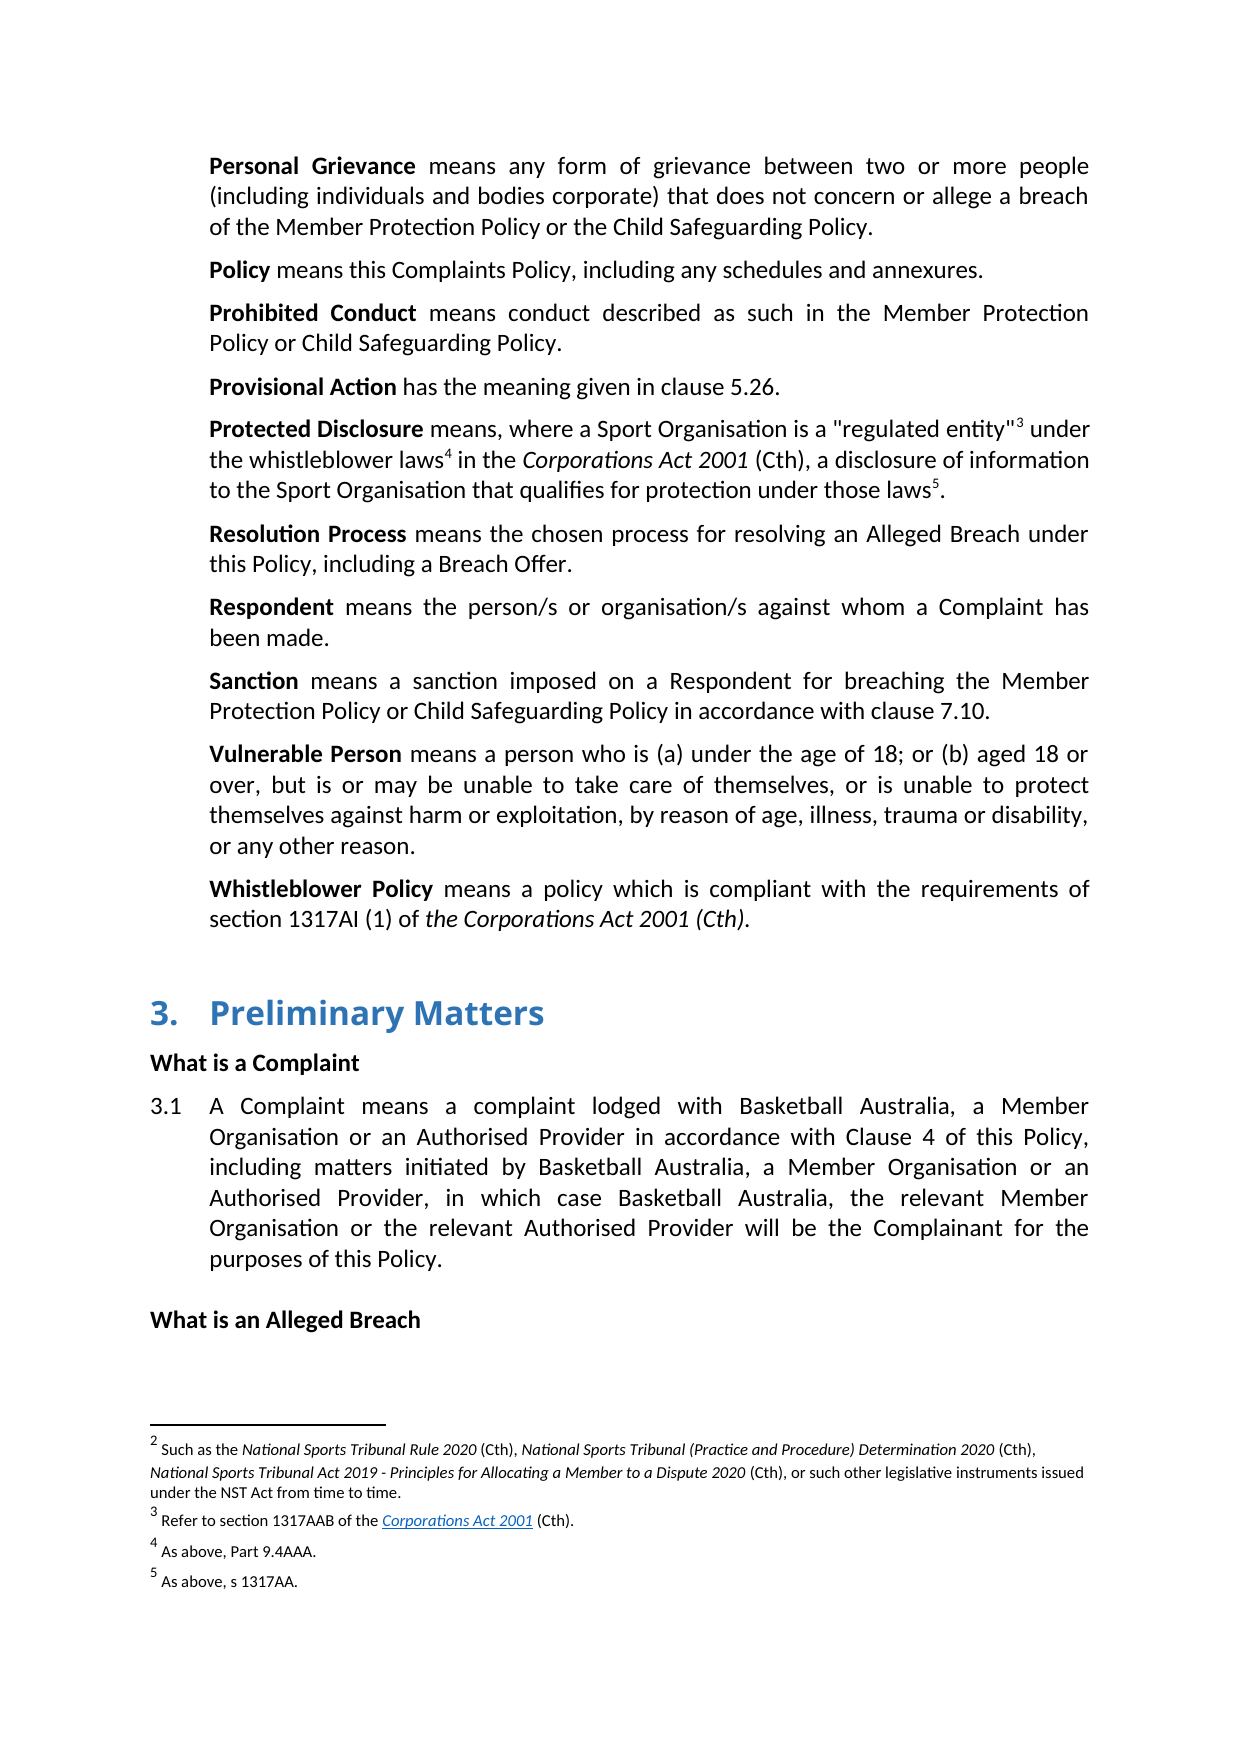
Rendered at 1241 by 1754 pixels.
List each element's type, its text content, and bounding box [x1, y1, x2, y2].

list What is a Complaint [150, 1047, 1090, 1078]
subtitle Preliminary Matters [150, 989, 1090, 1035]
text Protected Disclosure means, where a Sport Organisation is a "regulated entity" under the whistleblower laws in the Corporations Act 2001 (Cth), a disclosure of information to the Sport Organisation that qualifies for protection under those laws. [209, 414, 1090, 505]
text Whistleblower Policy means a policy which is compliant with the requirements of section 1317AI (1) of the Corporations Act 2001 (Cth). [209, 873, 1090, 934]
text Respondent means the person/s or organisation/s against whom a Complaint has been made. [209, 591, 1090, 652]
text Sanction means a sanction imposed on a Respondent for breaching the Member Protection Policy or Child Safeguarding Policy in accordance with clause 7.10. [209, 665, 1090, 726]
list A Complaint means a complaint lodged with Basketball Australia, a Member Organisation or an Authorised Provider in accordance with Clause 4 of this Policy, including matters initiated by Basketball Australia, a Member Organisation or an Authorised Provider, in which case Basketball Australia, the relevant Member Organisation or the relevant Authorised Provider will be the Complainant for the purposes of this Policy. [150, 1090, 1090, 1273]
text Policy means this Complaints Policy, including any schedules and annexures. [209, 254, 1090, 284]
text Personal Grievance means any form of grievance between two or more people (including individuals and bodies corporate) that does not concern or allege a breach of the Member Protection Policy or the Child Safeguarding Policy. [209, 150, 1090, 242]
text Vulnerable Person means a person who is (a) under the age of 18; or (b) aged 18 or over, but is or may be unable to take care of themselves, or is unable to protect themselves against harm or exploitation, by reason of age, illness, trauma or disability, or any other reason. [209, 738, 1090, 860]
text Prohibited Conduct means conduct described as such in the Member Protection Policy or Child Safeguarding Policy. [209, 297, 1090, 358]
text Resolution Process means the chosen process for resolving an Alleged Breach under this Policy, including a Breach Offer. [209, 518, 1090, 579]
list What is an Alleged Breach [150, 1304, 1090, 1334]
text Provisional Action has the meaning given in clause 5.26. [209, 371, 1090, 401]
